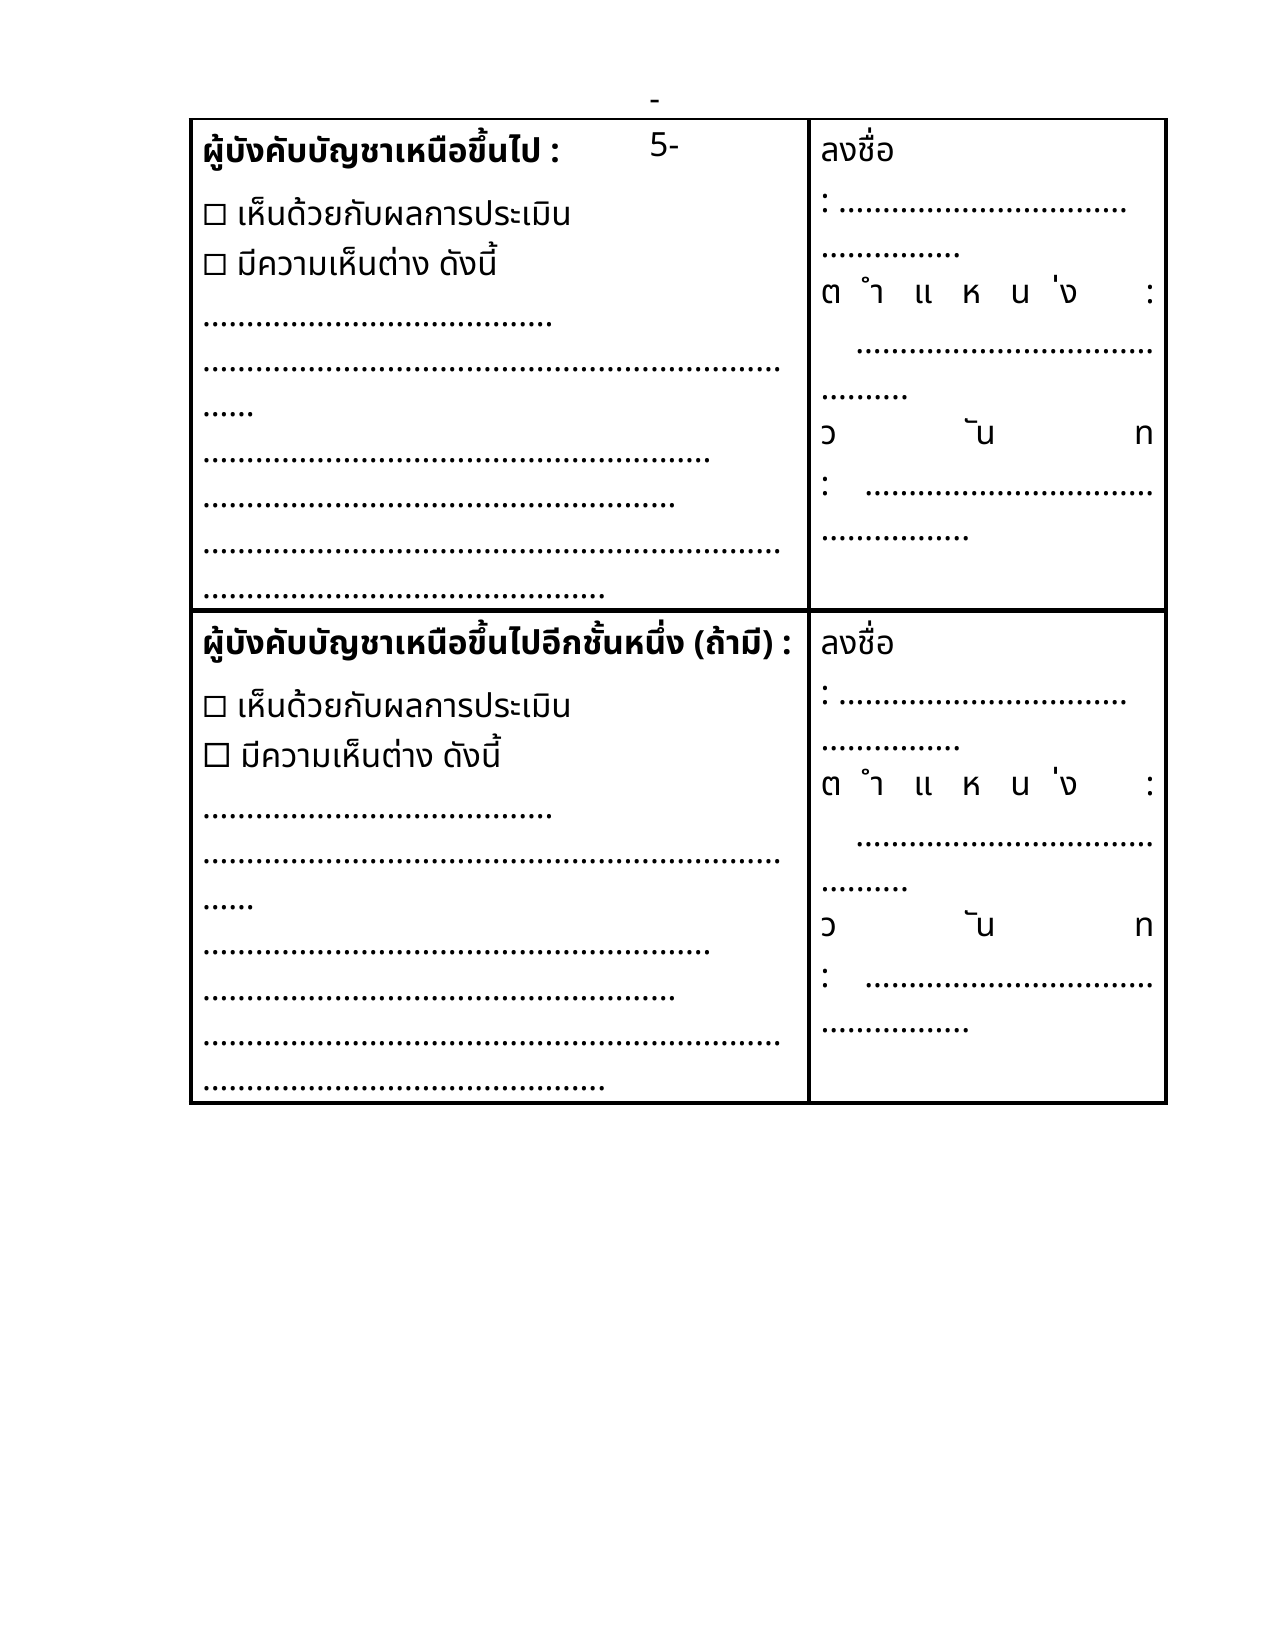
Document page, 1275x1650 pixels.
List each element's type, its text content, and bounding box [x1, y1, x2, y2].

table_cell ผู้บังคับบัญชาเหนือขึ้นไปอีกชั้นหนึ่ง (ถ้ามี) : เห็นด้วยกับผลการประเมิน มีความเห็นต่าง ดังนี้ ………………………………….……………………………………………………………… ………………………………………………….……………………………………………… …………………………………………………………………………………………………. [193, 613, 807, 1101]
table_header ผู้บังคับบัญชาเหนือขึ้นไป : เห็นด้วยกับผลการประเมิน มีความเห็นต่าง ดังนี้ ………………………………….……………………………………………………………… ………………………………………………….……………………………………………… …………………………………………………………………………………………………. [193, 120, 807, 608]
table_header ลงชื่อ : …………………………………………. ตําแหน่ง : ………….……………………..….. วันที่ : ………………………………………….. [811, 120, 1164, 608]
table_cell ลงชื่อ : …………………………………………. ตําแหน่ง : ………….……………………..….. วันที่ : ………………………………………….. [811, 613, 1164, 1101]
